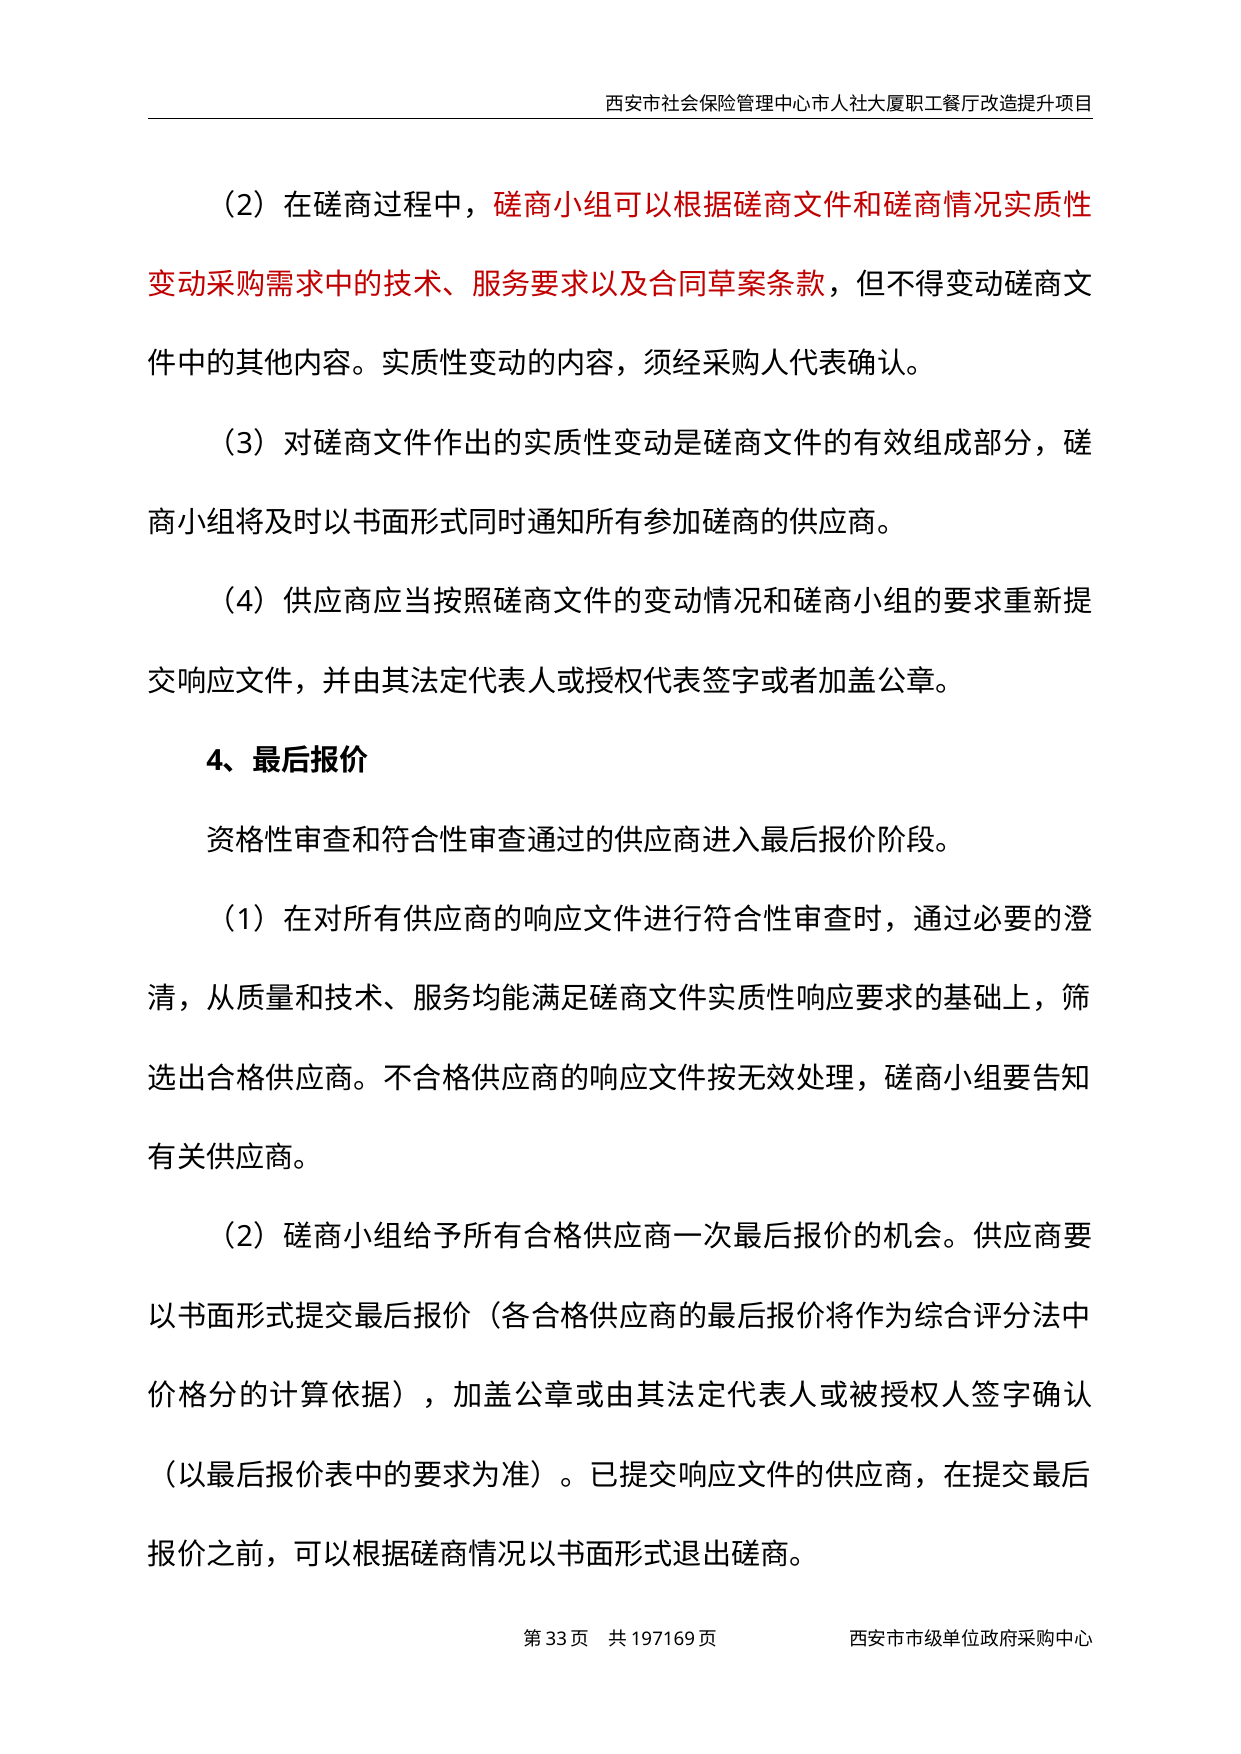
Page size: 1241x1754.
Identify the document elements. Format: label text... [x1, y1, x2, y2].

text （1）在对所有供应商的响应文件进行符合性审查时，通过必要的澄清，从质量和技术、服务均能满足磋商文件实质性响应要求的基础上，筛选出合格供应商。不合格供应商的响应文件按无效处理，磋商小组要告知有关供应商。 [148, 877, 1093, 1194]
text （2）磋商小组给予所有合格供应商一次最后报价的机会。供应商要以书面形式提交最后报价（各合格供应商的最后报价将作为综合评分法中价格分的计算依据），加盖公章或由其法定代表人或被授权人签字确认（以最后报价表中的要求为准）。已提交响应文件的供应商，在提交最后报价之前，可以根据磋商情况以书面形式退出磋商。 [148, 1194, 1093, 1591]
text 4、最后报价 [148, 718, 1093, 798]
text （3）对磋商文件作出的实质性变动是磋商文件的有效组成部分，磋商小组将及时以书面形式同时通知所有参加磋商的供应商。 [148, 401, 1093, 559]
text （2）在磋商过程中，磋商小组可以根据磋商文件和磋商情况实质性变动采购需求中的技术、服务要求以及合同草案条款，但不得变动磋商文件中的其他内容。实质性变动的内容，须经采购人代表确认。 [148, 163, 1093, 401]
text 资格性审查和符合性审查通过的供应商进入最后报价阶段。 [148, 798, 1093, 877]
text （4）供应商应当按照磋商文件的变动情况和磋商小组的要求重新提交响应文件，并由其法定代表人或授权代表签字或者加盖公章。 [148, 559, 1093, 718]
